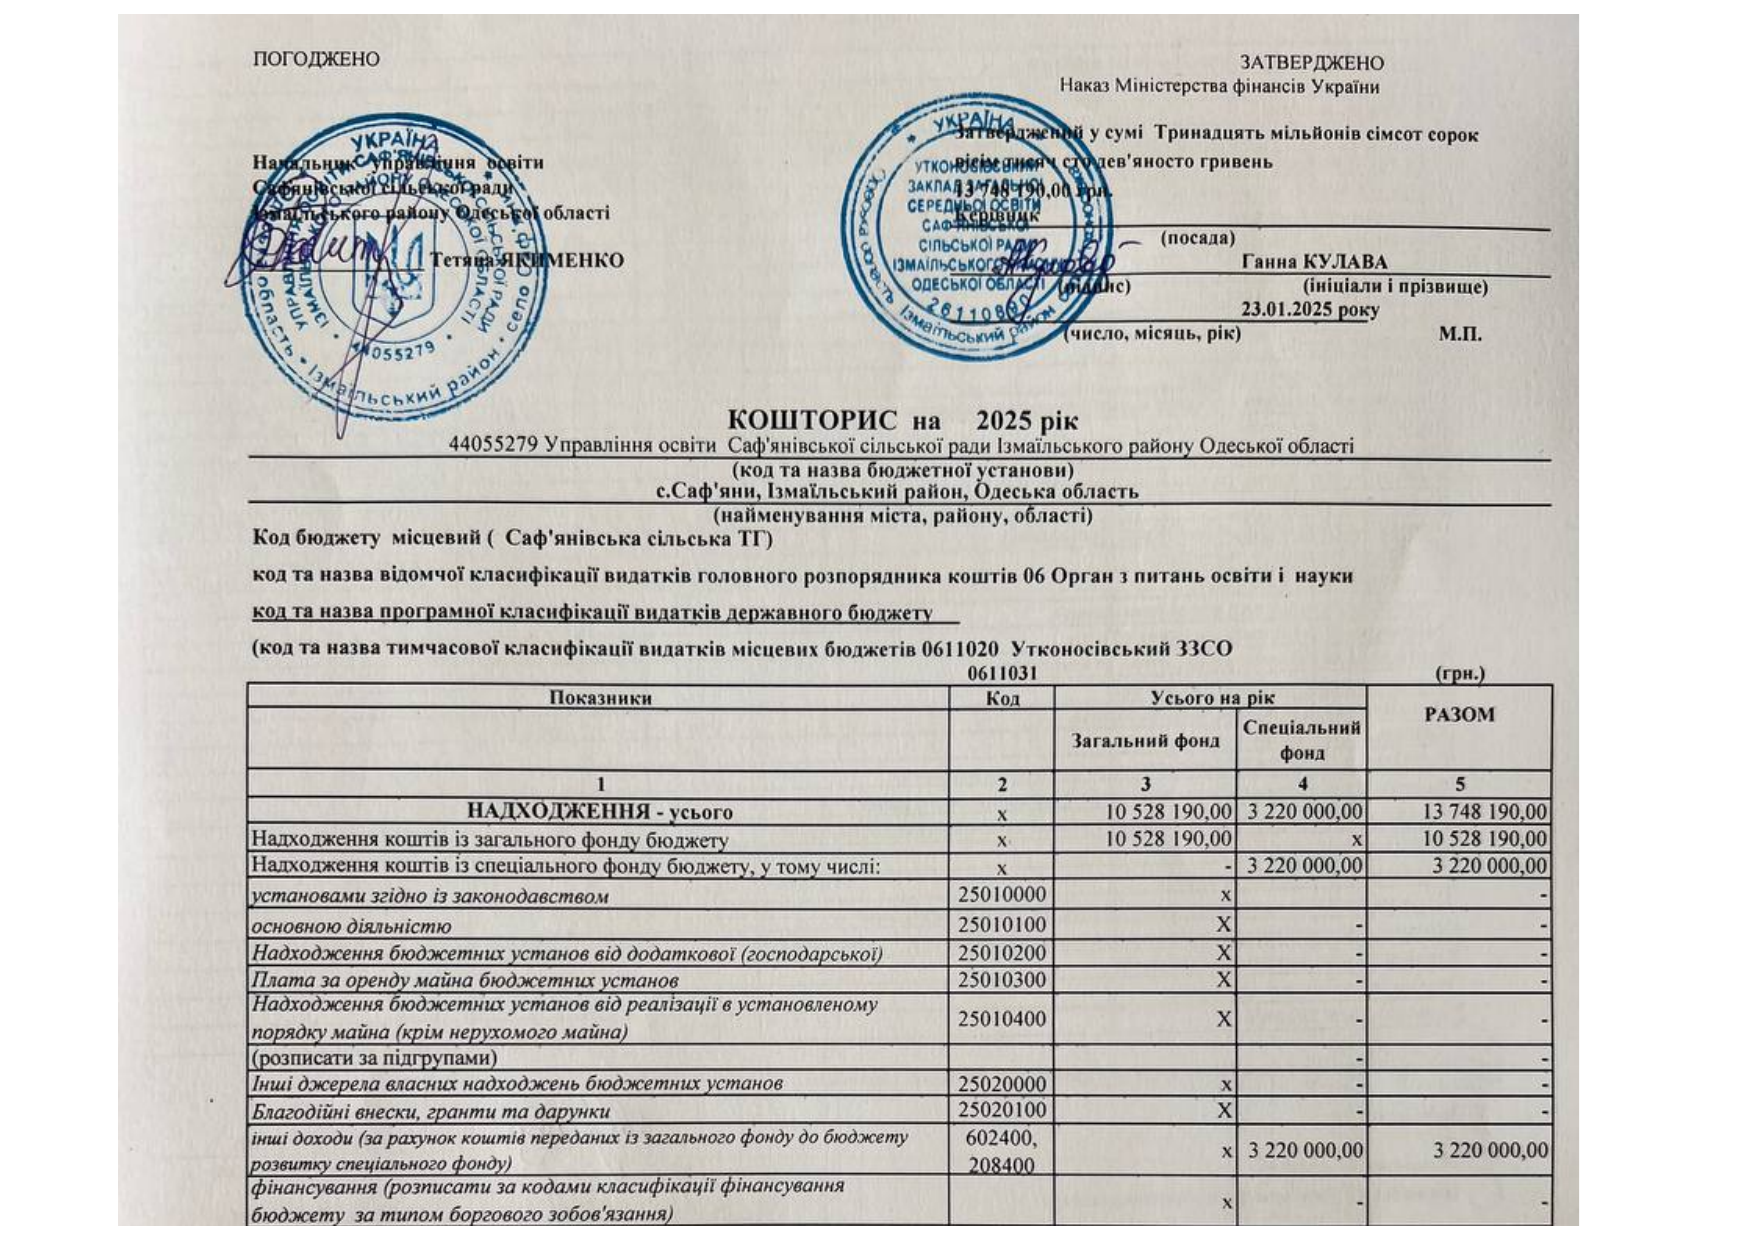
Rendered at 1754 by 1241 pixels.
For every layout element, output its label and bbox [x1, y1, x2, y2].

picture [118, 14, 1580, 1226]
